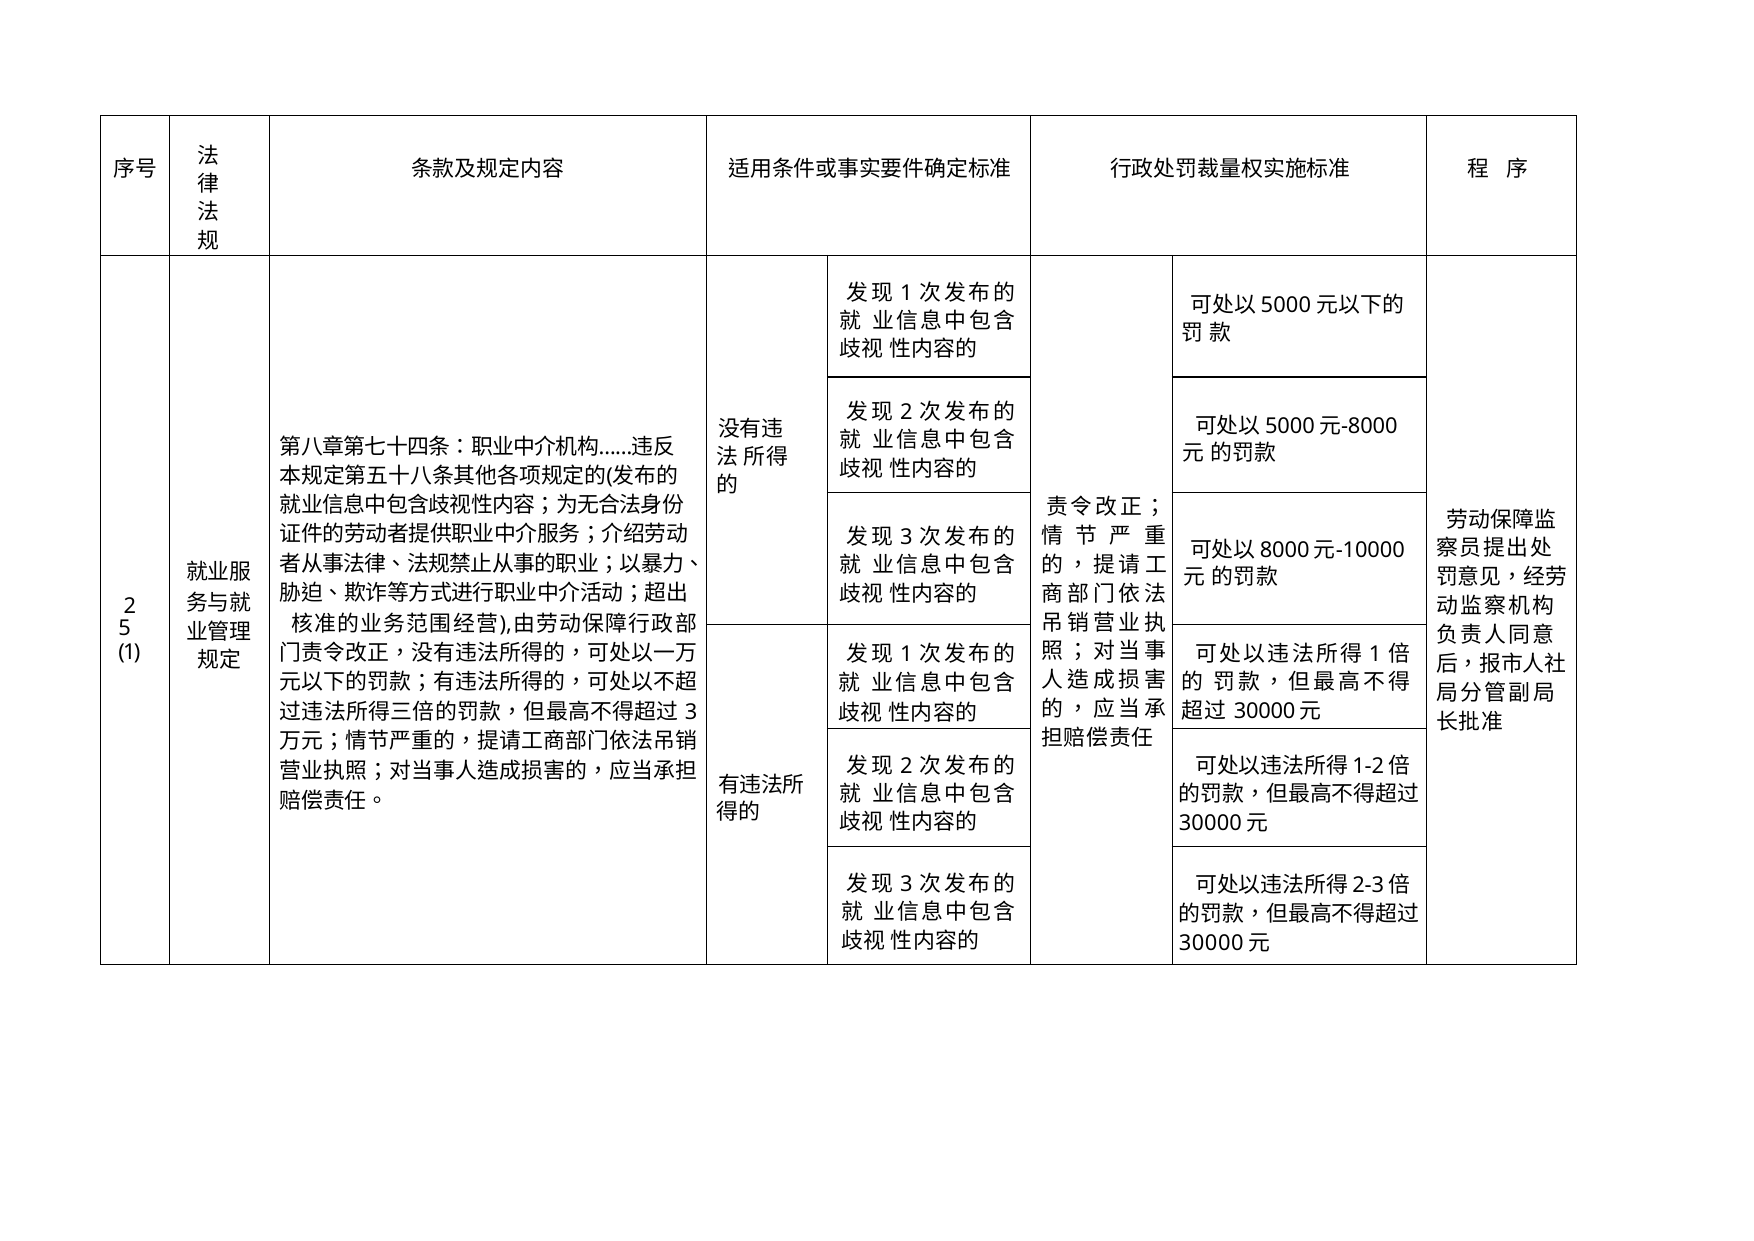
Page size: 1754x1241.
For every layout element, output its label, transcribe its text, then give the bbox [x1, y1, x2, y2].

table_cell 可处以5000元以下的罚 款 [1173, 256, 1426, 376]
table_cell 发现1次发布的就 业信息中包含歧视 性内容的 [828, 625, 1030, 728]
table_header 适用条件或事实要件确定标准 [707, 116, 1030, 255]
table_cell 没有违法 所得的 [707, 256, 827, 624]
table_header 条款及规定内容 [270, 116, 706, 255]
table_cell 25 (1) [101, 256, 169, 963]
table_cell 发现2次发布的就 业信息中包含歧视 性内容的 [828, 378, 1030, 492]
table_cell 可处以违法所得2-3倍 的罚款，但最高不得超过 30000元 [1173, 847, 1426, 963]
table_header 法律 法规 [170, 116, 269, 255]
table_cell 发现3次发布的就 业信息中包含歧视 性内容的 [828, 493, 1030, 624]
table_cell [1427, 256, 1576, 963]
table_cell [1031, 256, 1172, 963]
table_cell 可处以违法所得1倍的 罚款，但最高不得超过 30000元 [1173, 625, 1426, 728]
table_cell 可处以违法所得1-2倍 的罚款，但最高不得超过 30000元 [1173, 729, 1426, 846]
table_cell 发现1次发布的就 业信息中包含歧视 性内容的 [828, 256, 1030, 376]
table_cell 发现2次发布的就 业信息中包含歧视 性内容的 [828, 729, 1030, 846]
table_cell 有违法所 得的 [707, 625, 827, 963]
table_header 程 序 [1427, 116, 1576, 255]
table_header 序号 [101, 116, 169, 255]
table_cell 就业服 务与就 业管理 规定 [170, 256, 269, 963]
table_cell 可处以8000元-10000元 的罚款 [1173, 493, 1426, 624]
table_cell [270, 256, 706, 963]
table_cell 发现3次发布的就 业信息中包含歧视 性内容的 [828, 847, 1030, 963]
table_cell 可处以5000元-8000元 的罚款 [1173, 378, 1426, 492]
table_header 行政处罚裁量权实施标准 [1031, 116, 1426, 255]
